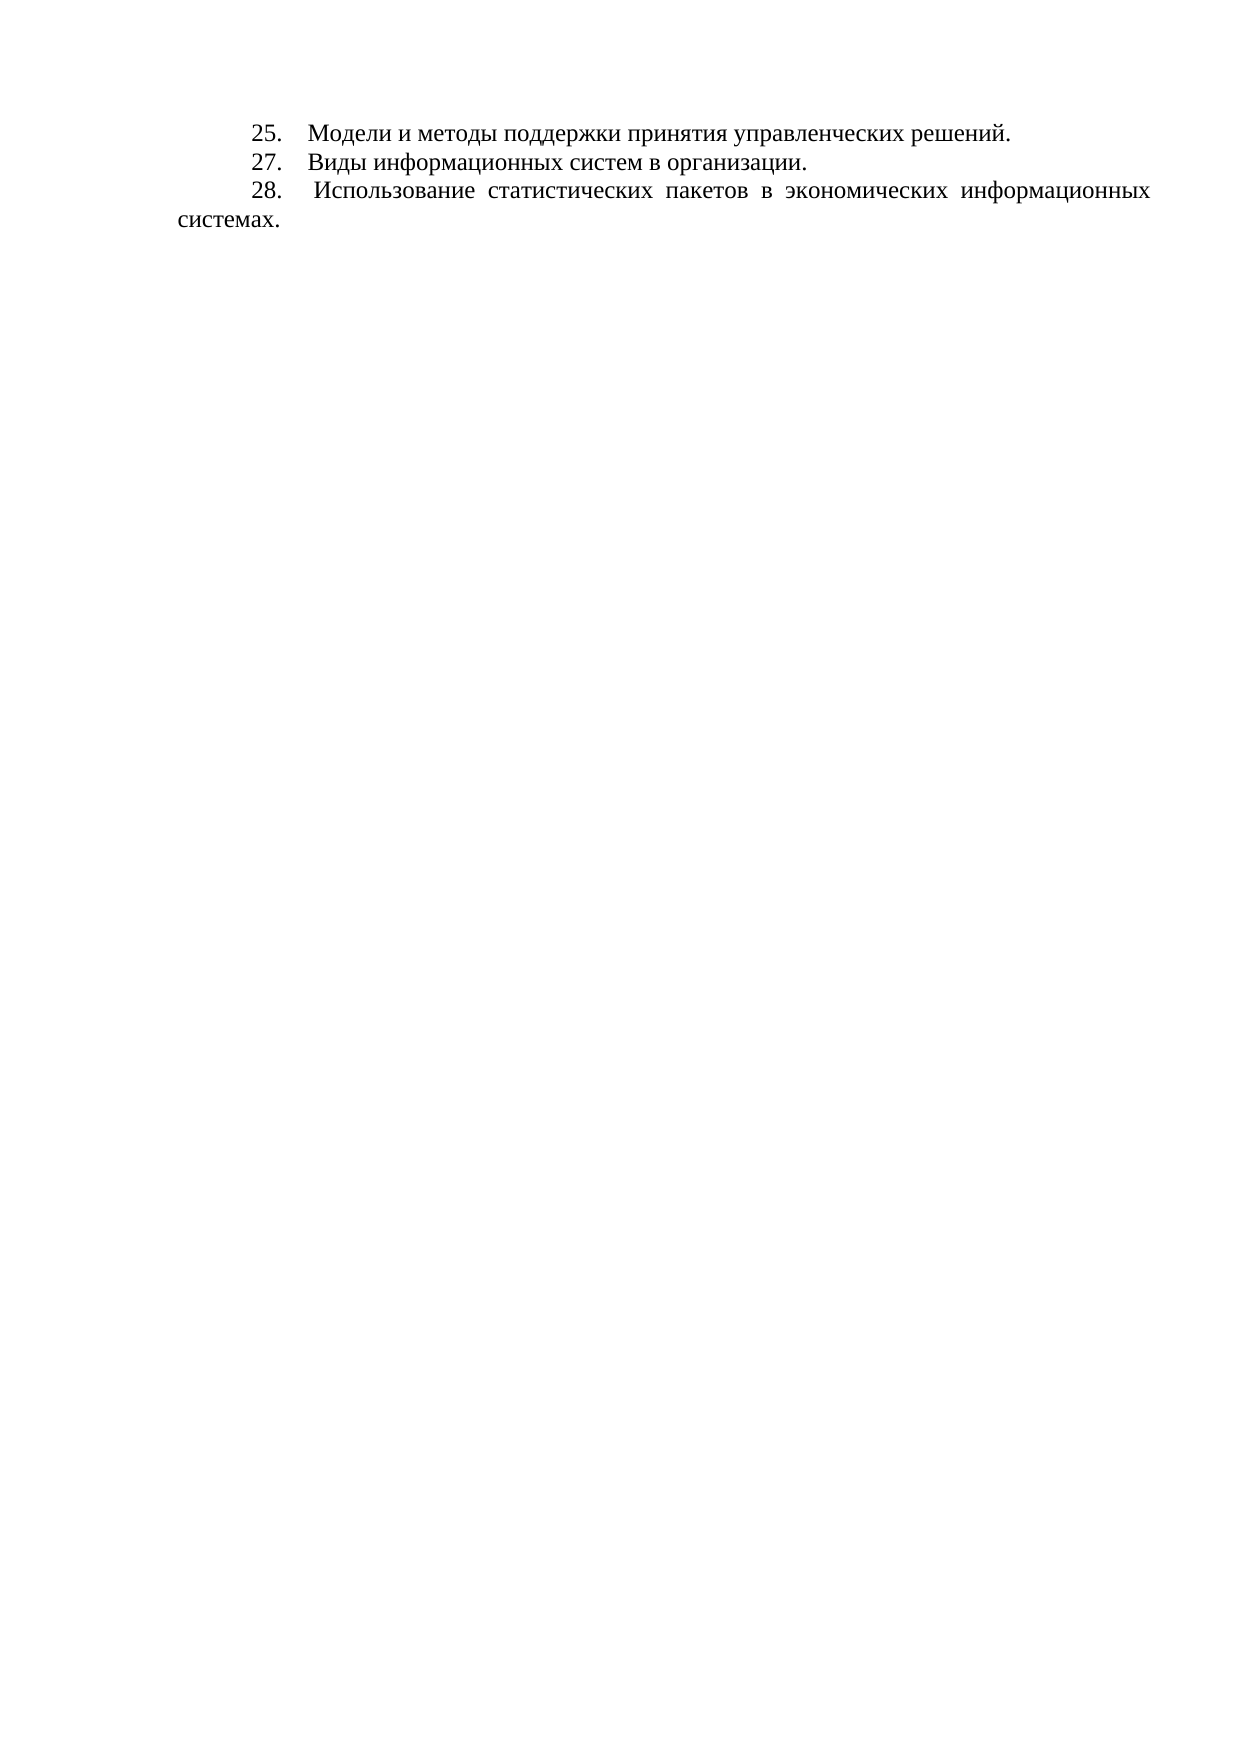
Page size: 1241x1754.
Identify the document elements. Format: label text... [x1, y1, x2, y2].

text 27. Виды информационных систем в организации. [177, 147, 1152, 176]
text 25. Модели и методы поддержки принятия управленческих решений. [177, 118, 1152, 147]
text 28. Использование статистических пакетов в экономических информационных системах. [177, 176, 1152, 233]
